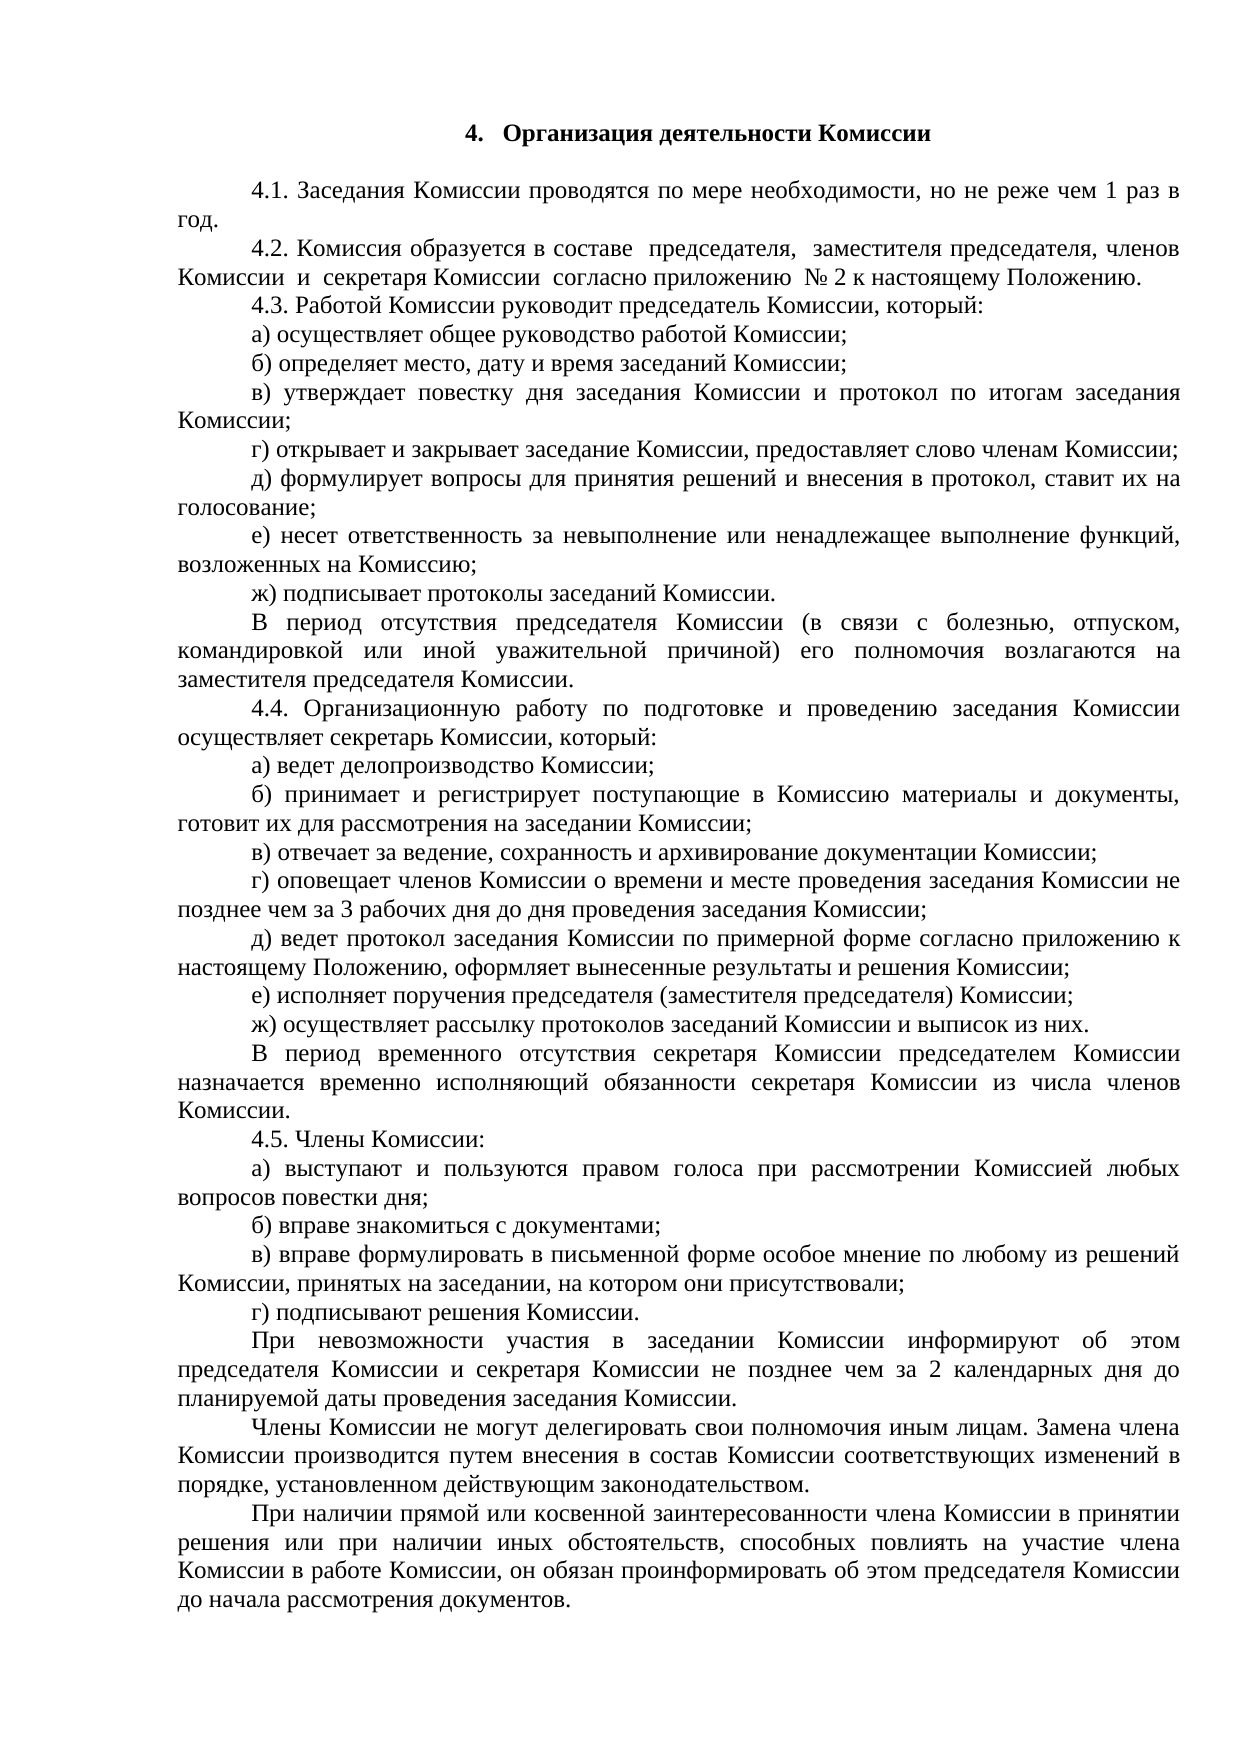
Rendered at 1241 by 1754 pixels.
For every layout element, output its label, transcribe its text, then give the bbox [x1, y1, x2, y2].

text При наличии прямой или косвенной заинтересованности члена Комиссии в принятии решения или при наличии иных обстоятельств, способных повлиять на участие члена Комиссии в работе Комиссии, он обязан проинформировать об этом председателя Комиссии до начала рассмотрения документов. [177, 1498, 1181, 1613]
text 4.2. Комиссия образуется в составе председателя, заместителя председателя, членов Комиссии и секретаря Комиссии согласно приложению № 2 к настоящему Положению. [177, 233, 1181, 291]
text ж) подписывает протоколы заседаний Комиссии. [177, 578, 1181, 607]
text 4.1. Заседания Комиссии проводятся по мере необходимости, но не реже чем 1 раз в год. [177, 176, 1181, 233]
text г) оповещает членов Комиссии о времени и месте проведения заседания Комиссии не позднее чем за 3 рабочих дня до дня проведения заседания Комиссии; [177, 866, 1181, 923]
text в) отвечает за ведение, сохранность и архивирование документации Комиссии; [177, 837, 1181, 866]
text Члены Комиссии не могут делегировать свои полномочия иным лицам. Замена члена Комиссии производится путем внесения в состав Комиссии соответствующих изменений в порядке, установленном действующим законодательством. [177, 1412, 1181, 1498]
text е) исполняет поручения председателя (заместителя председателя) Комиссии; [177, 981, 1181, 1009]
text б) принимает и регистрирует поступающие в Комиссию материалы и документы, готовит их для рассмотрения на заседании Комиссии; [177, 779, 1181, 837]
text В период отсутствия председателя Комиссии (в связи с болезнью, отпуском, командировкой или иной уважительной причиной) его полномочия возлагаются на заместителя председателя Комиссии. [177, 607, 1181, 693]
text ж) осуществляет рассылку протоколов заседаний Комиссии и выписок из них. [177, 1009, 1181, 1038]
text 4.3. Работой Комиссии руководит председатель Комиссии, который: [177, 291, 1181, 319]
text 4.4. Организационную работу по подготовке и проведению заседания Комиссии осуществляет секретарь Комиссии, который: [177, 693, 1181, 751]
text а) осуществляет общее руководство работой Комиссии; [177, 319, 1181, 348]
text г) открывает и закрывает заседание Комиссии, предоставляет слово членам Комиссии; [177, 434, 1181, 463]
text в) вправе формулировать в письменной форме особое мнение по любому из решений Комиссии, принятых на заседании, на котором они присутствовали; [177, 1239, 1181, 1297]
text В период временного отсутствия секретаря Комиссии председателем Комиссии назначается временно исполняющий обязанности секретаря Комиссии из числа членов Комиссии. [177, 1038, 1181, 1124]
text 4.5. Члены Комиссии: [177, 1124, 1181, 1153]
text а) выступают и пользуются правом голоса при рассмотрении Комиссией любых вопросов повестки дня; [177, 1153, 1181, 1211]
text д) формулирует вопросы для принятия решений и внесения в протокол, ставит их на голосование; [177, 463, 1181, 521]
text е) несет ответственность за невыполнение или ненадлежащее выполнение функций, возложенных на Комиссию; [177, 521, 1181, 578]
text г) подписывают решения Комиссии. [177, 1297, 1181, 1326]
title Организация деятельности Комиссии [215, 118, 1181, 147]
text При невозможности участия в заседании Комиссии информируют об этом председателя Комиссии и секретаря Комиссии не позднее чем за 2 календарных дня до планируемой даты проведения заседания Комиссии. [177, 1326, 1181, 1412]
text д) ведет протокол заседания Комиссии по примерной форме согласно приложению к настоящему Положению, оформляет вынесенные результаты и решения Комиссии; [177, 923, 1181, 981]
text б) определяет место, дату и время заседаний Комиссии; [177, 348, 1181, 377]
text в) утверждает повестку дня заседания Комиссии и протокол по итогам заседания Комиссии; [177, 377, 1181, 434]
text б) вправе знакомиться с документами; [177, 1211, 1181, 1239]
text а) ведет делопроизводство Комиссии; [177, 751, 1181, 779]
